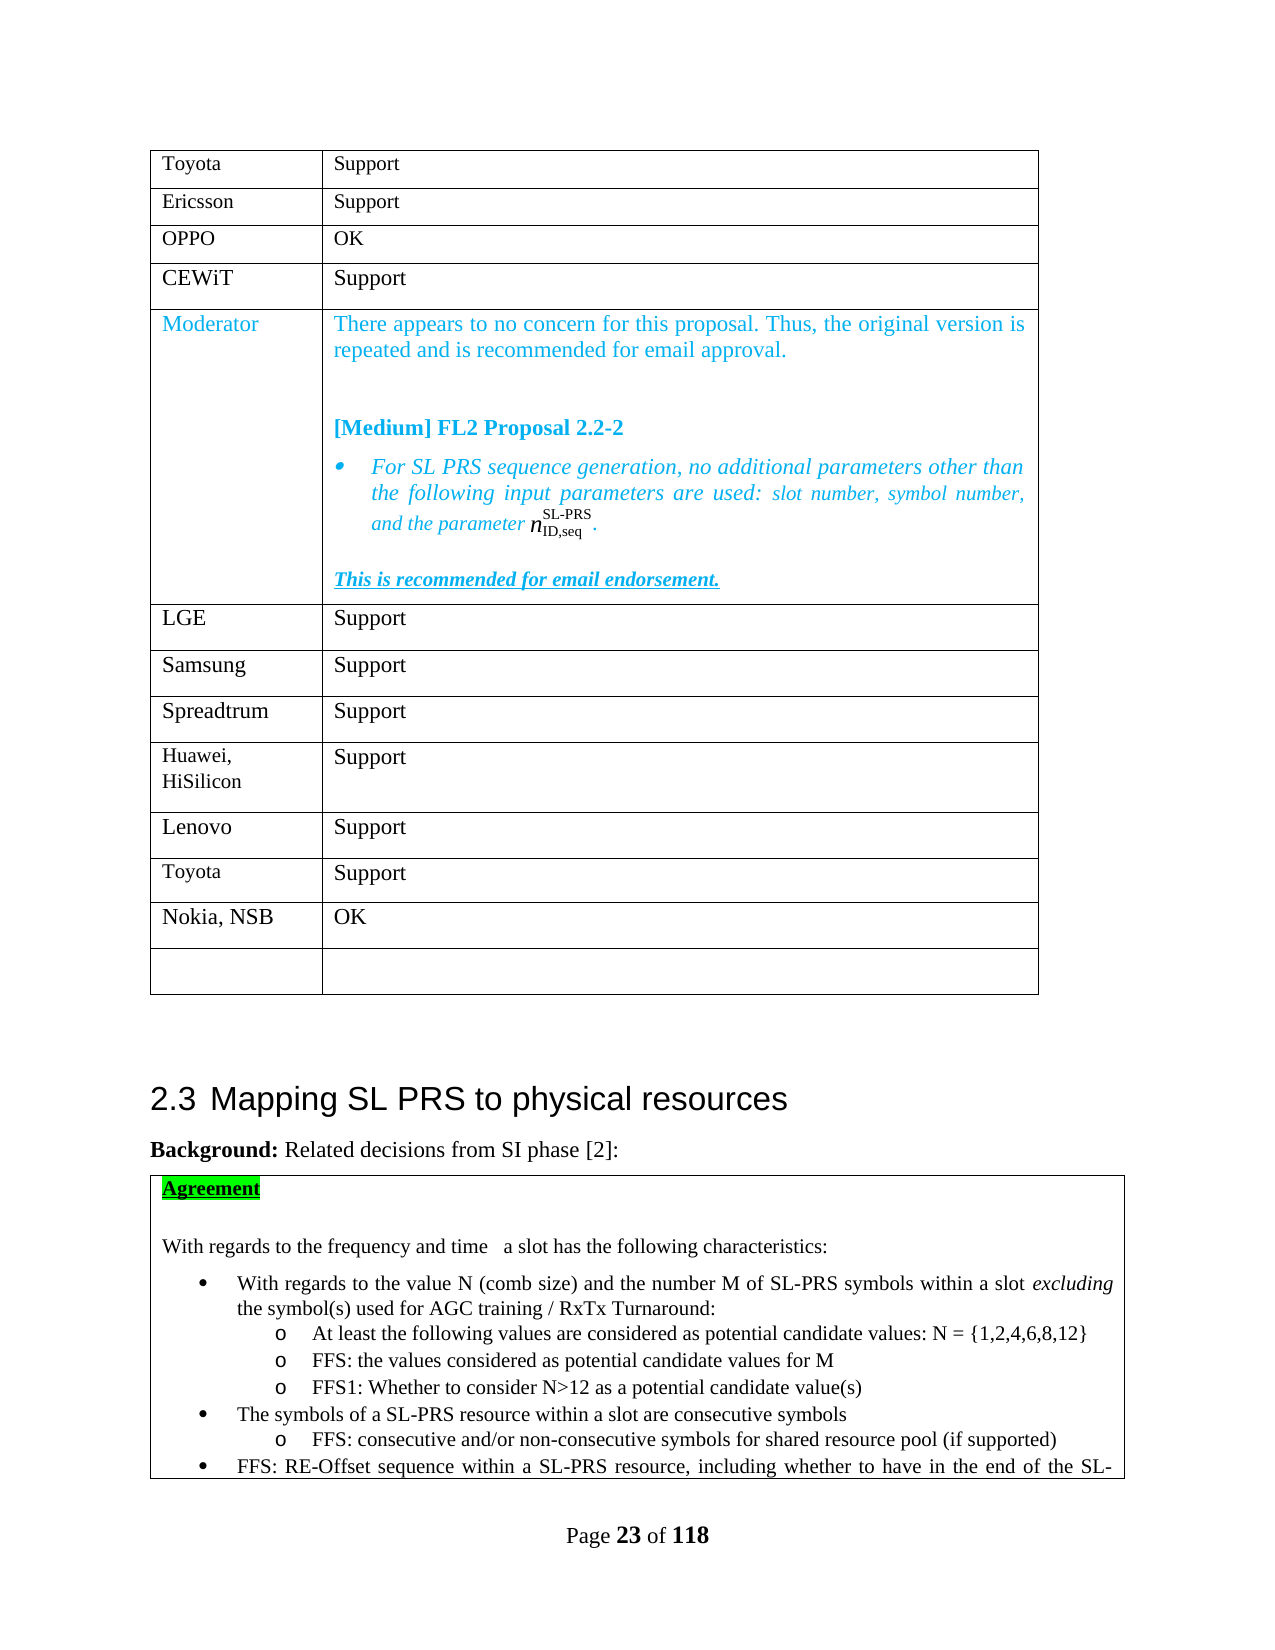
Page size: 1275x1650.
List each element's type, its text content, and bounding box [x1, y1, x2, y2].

table_cell Support [323, 697, 1038, 742]
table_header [151, 1176, 1124, 1478]
table_cell There appears to no concern for this proposal. Thus, the original version is repeated and is recommended for email approval. [Medium] FL2 Proposal 2.2-2 For SL PRS sequence generation, no additional parameters other than the following input parameters are used: slot number, symbol number, and the parameter . This is recommended for email endorsement. [323, 310, 1038, 603]
table_cell OK [323, 903, 1038, 948]
table_cell Support [323, 189, 1038, 225]
table_cell Support [323, 859, 1038, 902]
table_cell Support [323, 605, 1038, 649]
table_cell Spreadtrum [151, 697, 322, 742]
table_cell OPPO [151, 226, 322, 263]
table_cell Toyota [151, 859, 322, 902]
table_cell [151, 949, 322, 994]
table_cell Moderator [151, 310, 322, 603]
table_cell Support [323, 151, 1038, 188]
table_cell OK [323, 226, 1038, 263]
table_cell Support [323, 264, 1038, 309]
table_cell Samsung [151, 651, 322, 696]
table_cell LGE [151, 605, 322, 649]
text Background: Related decisions from SI phase [2]: [150, 1136, 1125, 1162]
table_cell Ericsson [151, 189, 322, 225]
table_cell Support [323, 651, 1038, 696]
table_cell CEWiT [151, 264, 322, 309]
list Mapping SL PRS to physical resources [150, 1079, 1125, 1117]
table_cell Support [323, 813, 1038, 858]
table_cell Huawei, HiSilicon [151, 743, 322, 812]
table_cell [323, 949, 1038, 994]
table_cell Lenovo [151, 813, 322, 858]
table_cell Toyota [151, 151, 322, 188]
table_cell Nokia, NSB [151, 903, 322, 948]
table_cell Support [323, 743, 1038, 812]
